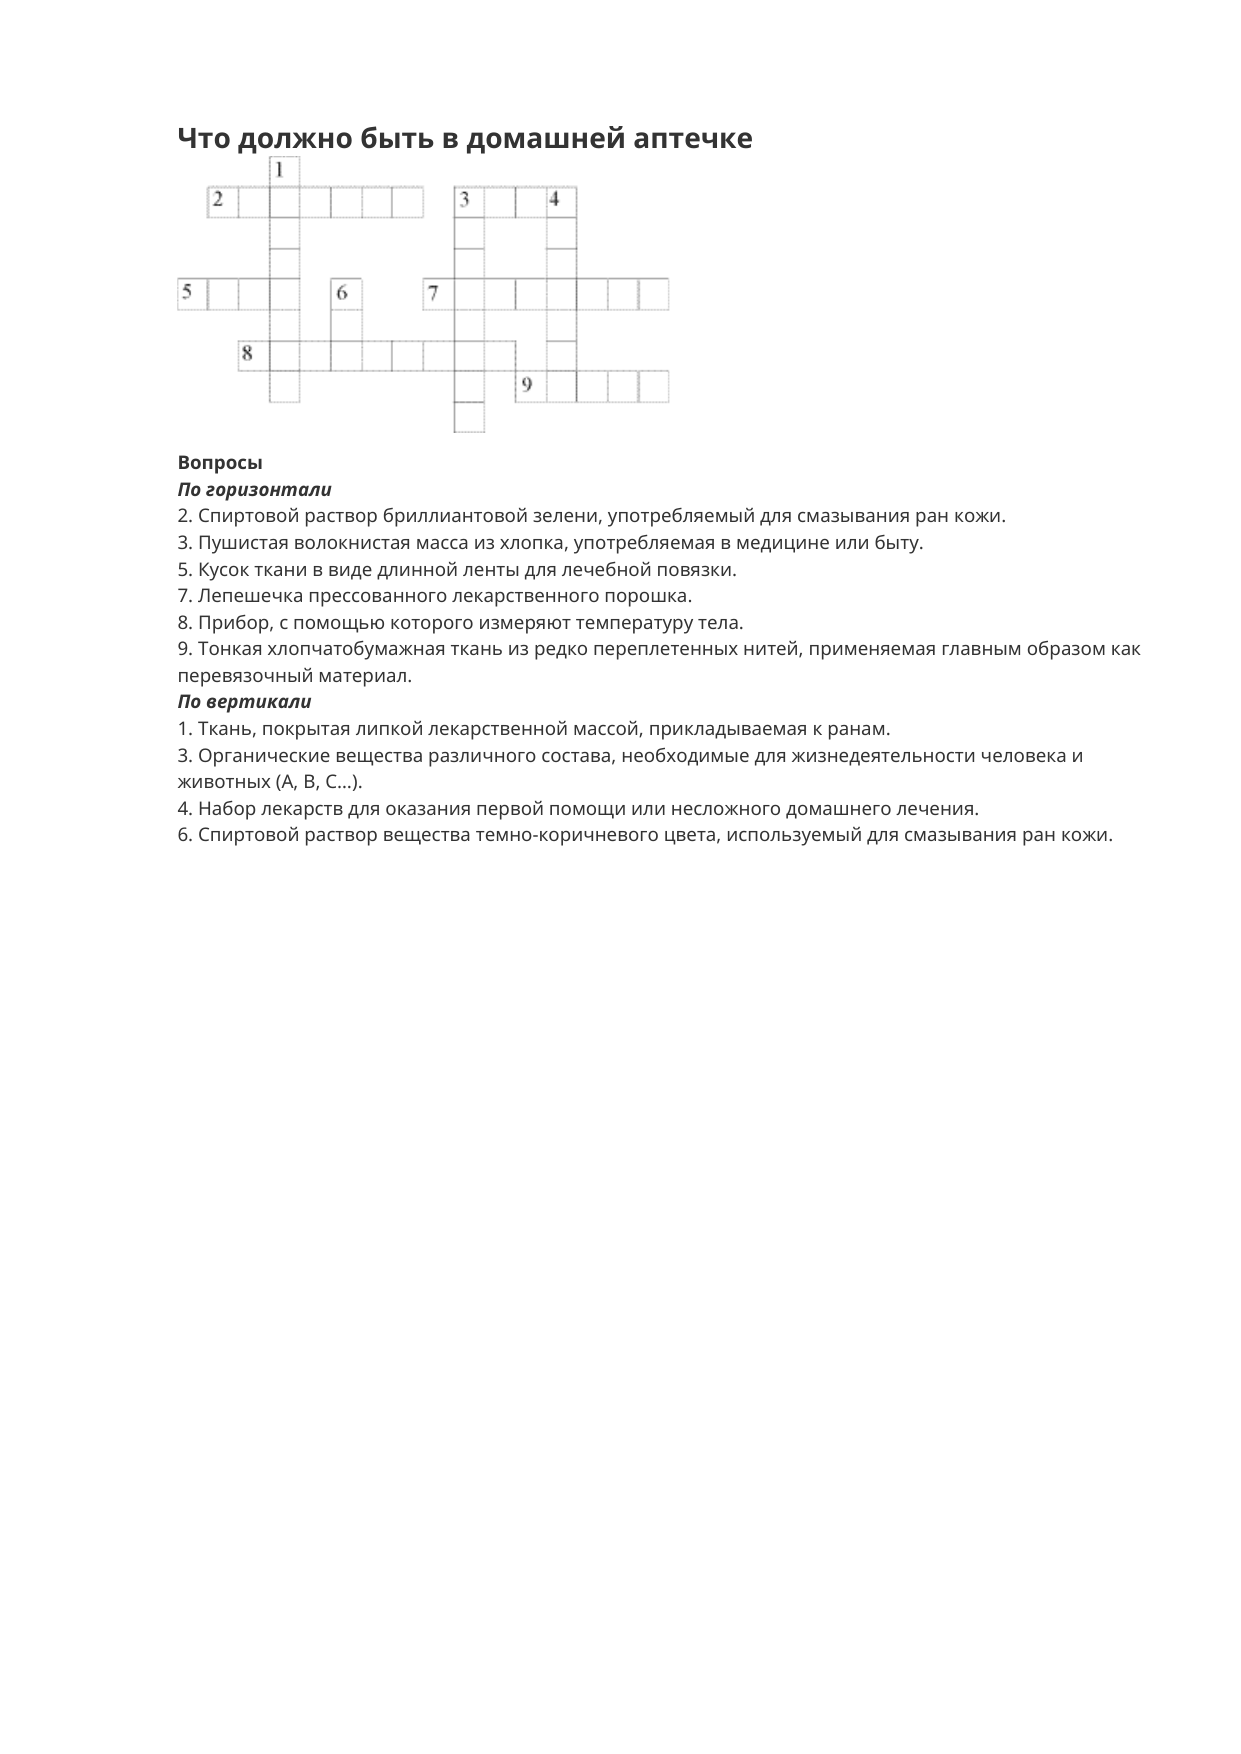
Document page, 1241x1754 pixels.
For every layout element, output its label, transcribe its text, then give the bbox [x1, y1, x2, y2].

subtitle Что должно быть в домашней аптечке [177, 118, 1152, 156]
text 1. Ткань, покрытая липкой лекарственной массой, прикладываемая к ранам. 3. Органические вещества различного состава, необходимые для жизнедеятельности человека и животных (А, В, С…). 4. Набор лекарств для оказания первой помощи или несложного домашнего лечения. 6. Спиртовой раствор вещества темно-коричневого цвета, используемый для смазывания ран кожи. [177, 714, 1152, 847]
picture [177, 156, 670, 433]
text По горизонтали [177, 475, 1152, 502]
text Вопросы [177, 449, 1152, 475]
text 2. Спиртовой раствор бриллиантовой зелени, употребляемый для смазывания ран кожи. 3. Пушистая волокнистая масса из хлопка, употребляемая в медицине или быту. 5. Кусок ткани в виде длинной ленты для лечебной повязки. 7. Лепешечка прессованного лекарственного порошка. 8. Прибор, с помощью которого измеряют температуру тела. 9. Тонкая хлопчатобумажная ткань из редко переплетенных нитей, применяемая главным образом как перевязочный материал. [177, 502, 1152, 688]
text По вертикали [177, 688, 1152, 714]
